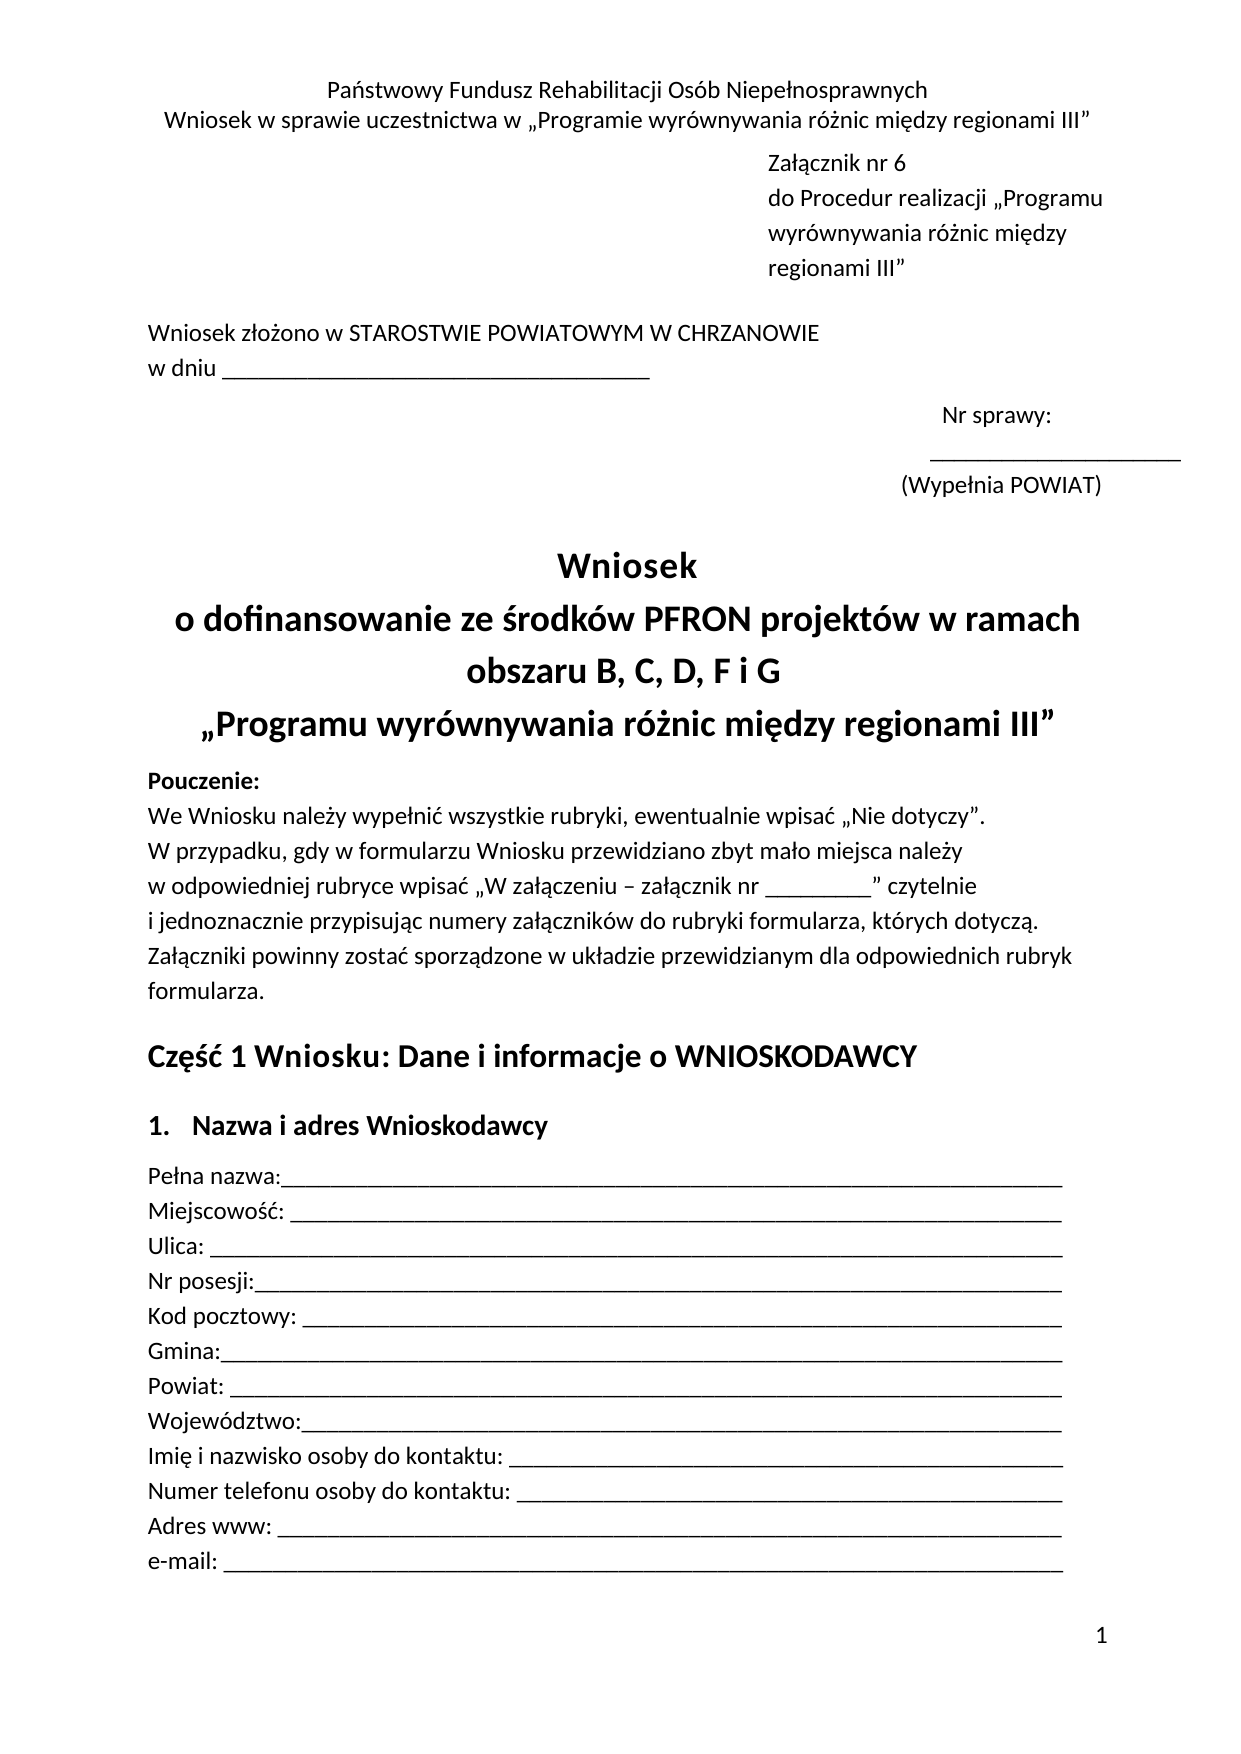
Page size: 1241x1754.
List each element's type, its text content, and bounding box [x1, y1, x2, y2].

text Województwo: [148, 1405, 1107, 1436]
text Miejscowość: [148, 1195, 1107, 1226]
subtitle Wniosek o dofinansowanie ze środków PFRON projektów w ramach obszaru B, C, D, F i G „Programu wyrównywania różnic między regionami III” [148, 542, 1107, 746]
text Gmina: [148, 1335, 1107, 1366]
text W przypadku, gdy w formularzu Wniosku przewidziano zbyt mało miejsca należy w odpowiedniej rubryce wpisać „W załączeniu – załącznik nr ” czytelnie i jednoznacznie przypisując numery załączników do rubryki formularza, których dotyczą. Załączniki powinny zostać sporządzone w układzie przewidzianym dla odpowiednich rubryk formularza. [148, 835, 1107, 1006]
text e-mail: [148, 1545, 1107, 1576]
text Adres www: [148, 1510, 1107, 1541]
text (Wypełnia POWIAT) [901, 469, 1107, 500]
text Załącznik nr 6 do Procedur realizacji „Programu wyrównywania różnic między regionami III” [768, 148, 1107, 283]
text Numer telefonu osoby do kontaktu: [148, 1475, 1107, 1506]
text Ulica: [148, 1230, 1107, 1261]
text Nr sprawy: [886, 399, 1107, 430]
text Powiat: [148, 1370, 1107, 1401]
subtitle Część 1 Wniosku: Dane i informacje o WNIOSKODAWCY [148, 1035, 1107, 1076]
text Pełna nazwa: [148, 1160, 1107, 1191]
text Pouczenie: [148, 765, 1107, 796]
text Wniosek złożono w STAROSTWIE POWIATOWYM W CHRZANOWIE w dniu [148, 317, 1107, 382]
text Kod pocztowy: [148, 1300, 1107, 1331]
text We Wniosku należy wypełnić wszystkie rubryki, ewentualnie wpisać „Nie dotyczy”. [148, 800, 1107, 831]
subtitle Nazwa i adres Wnioskodawcy [148, 1107, 1107, 1142]
text Imię i nazwisko osoby do kontaktu: [148, 1440, 1107, 1471]
text Nr posesji: [148, 1265, 1107, 1296]
